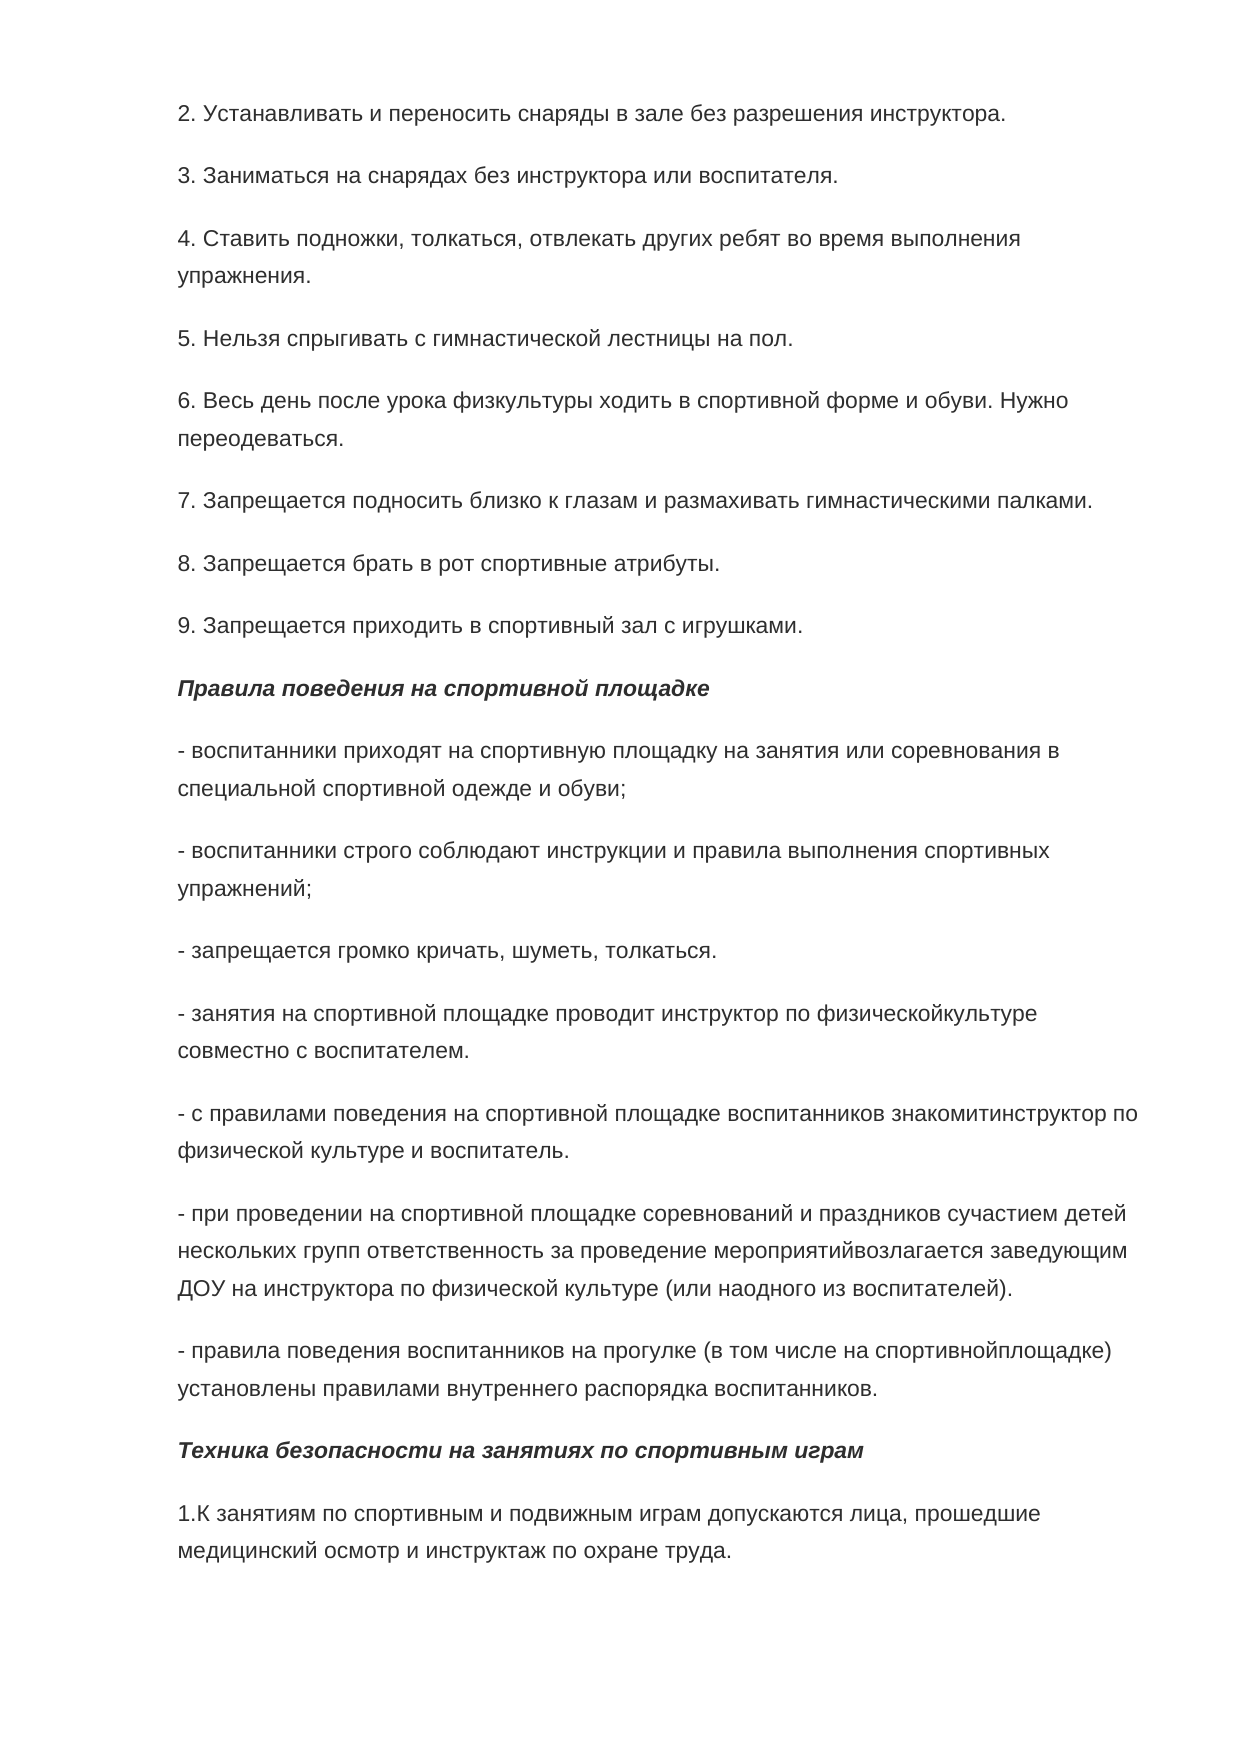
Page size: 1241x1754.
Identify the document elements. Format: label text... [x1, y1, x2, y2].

text - при проведении на спортивной площадке соревнований и праздников сучастием детей нескольких групп ответственность за проведение мероприятийвозлагается заведующим ДОУ на инструктора по физической культуре (или наодного из воспитателей). [177, 1189, 1152, 1301]
text 3. Заниматься на снарядах без инструктора или воспитателя. [177, 151, 1152, 189]
text - запрещается громко кричать, шуметь, толкаться. [177, 926, 1152, 964]
text 9. Запрещается приходить в спортивный зал с игрушками. [177, 601, 1152, 639]
text Правила поведения на спортивной площадке [177, 664, 1152, 701]
text Техника безопасности на занятиях по спортивным играм [177, 1426, 1152, 1464]
text - воспитанники приходят на спортивную площадку на занятия или соревнования в специальной спортивной одежде и обуви; [177, 726, 1152, 801]
text 2. Устанавливать и переносить снаряды в зале без разрешения инструктора. [177, 89, 1152, 126]
text 6. Весь день после урока физкультуры ходить в спортивной форме и обуви. Нужно переодеваться. [177, 376, 1152, 451]
text 4. Ставить подножки, толкаться, отвлекать других ребят во время выполнения упражнения. [177, 214, 1152, 289]
text 7. Запрещается подносить близко к глазам и размахивать гимнастическими палками. [177, 476, 1152, 514]
text - воспитанники строго соблюдают инструкции и правила выполнения спортивных упражнений; [177, 826, 1152, 901]
text 5. Нельзя спрыгивать с гимнастической лестницы на пол. [177, 314, 1152, 351]
text 1.К занятиям по спортивным и подвижным играм допускаются лица, прошедшие медицинский осмотр и инструктаж по охране труда. [177, 1489, 1152, 1564]
text - правила поведения воспитанников на прогулке (в том числе на спортивнойплощадке) установлены правилами внутреннего распорядка воспитанников. [177, 1326, 1152, 1401]
text - занятия на спортивной площадке проводит инструктор по физическойкультуре совместно с воспитателем. [177, 989, 1152, 1064]
text 8. Запрещается брать в рот спортивные атрибуты. [177, 539, 1152, 576]
text - с правилами поведения на спортивной площадке воспитанников знакомитинструктор по физической культуре и воспитатель. [177, 1089, 1152, 1164]
